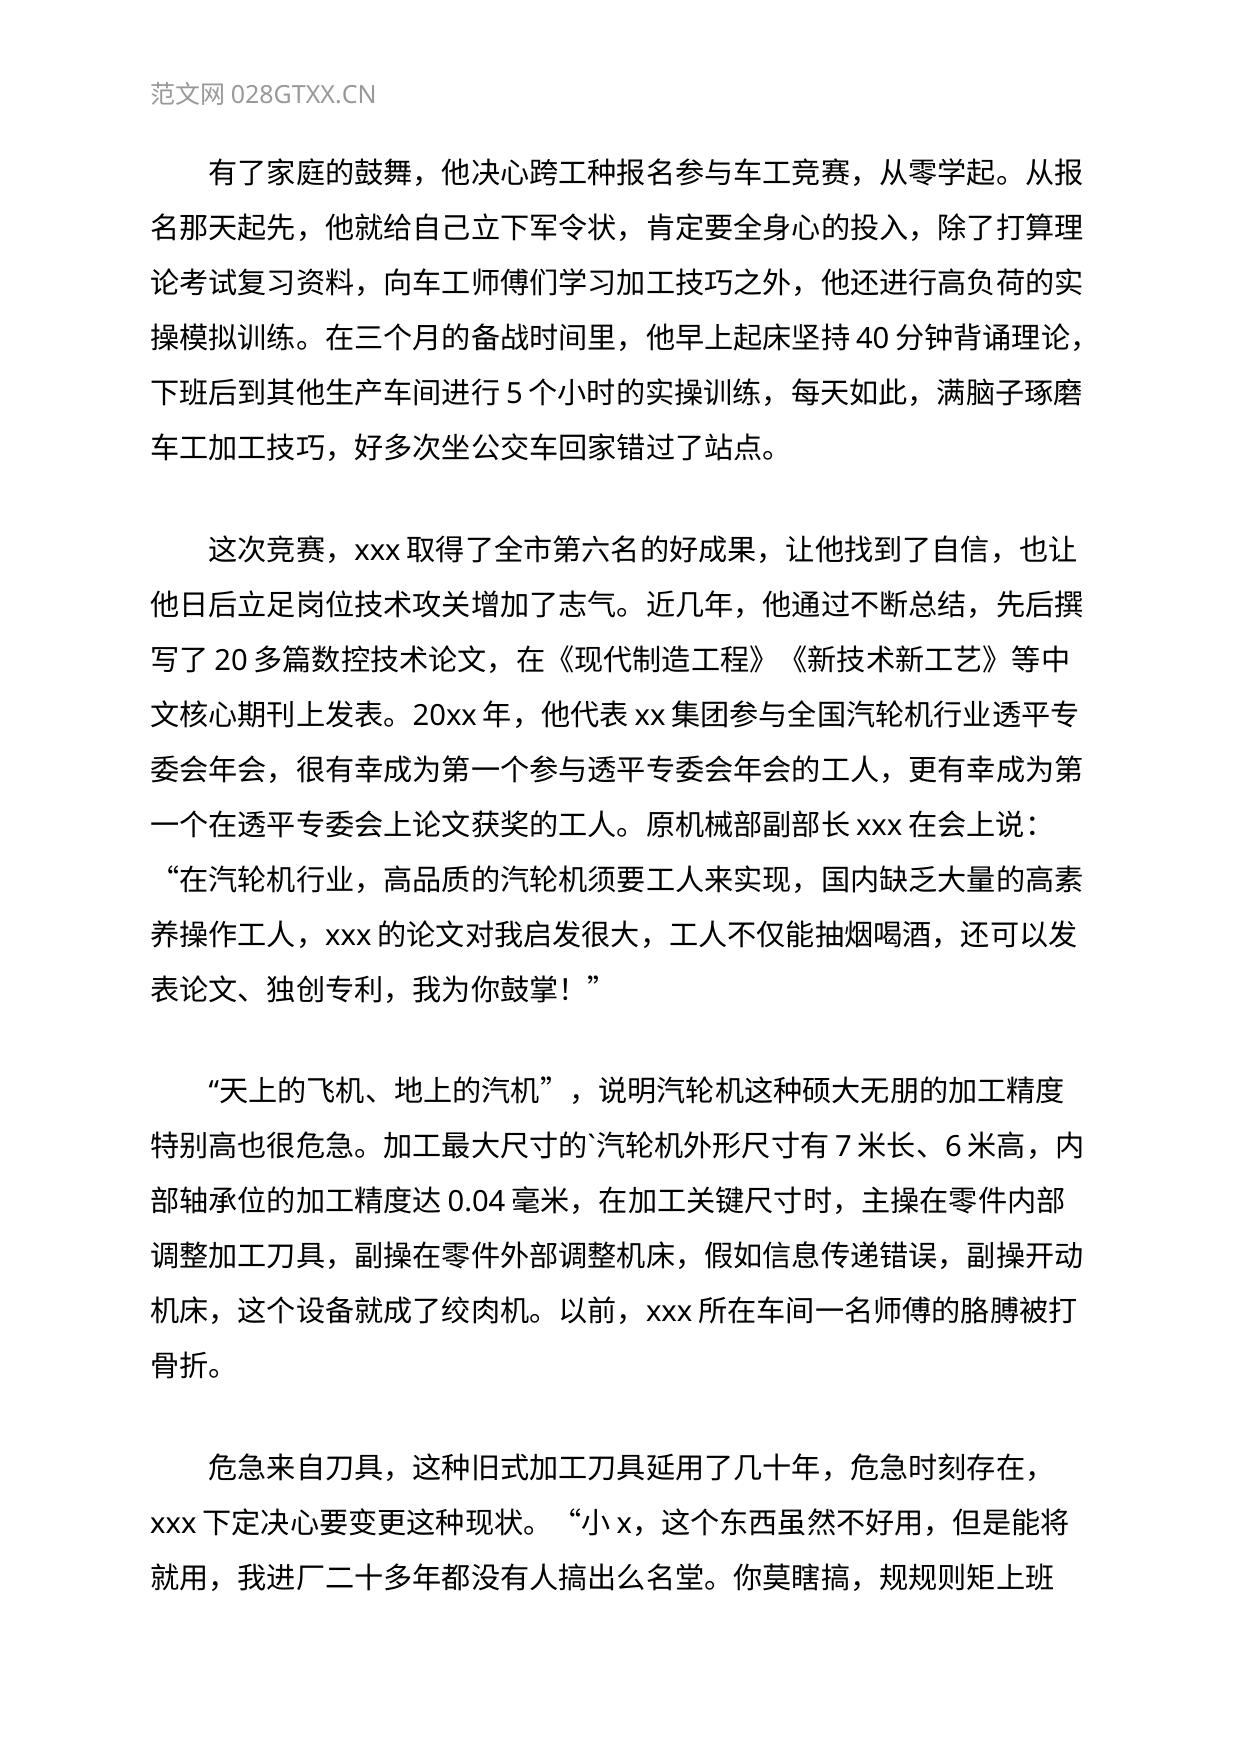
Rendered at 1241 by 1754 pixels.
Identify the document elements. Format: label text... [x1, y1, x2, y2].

text 这次竞赛，xxx取得了全市第六名的好成果，让他找到了自信，也让他日后立足岗位技术攻关增加了志气。近几年，他通过不断总结，先后撰写了20多篇数控技术论文，在《现代制造工程》《新技术新工艺》等中文核心期刊上发表。20xx年，他代表xx集团参与全国汽轮机行业透平专委会年会，很有幸成为第一个参与透平专委会年会的工人，更有幸成为第一个在透平专委会上论文获奖的工人。原机械部副部长xxx在会上说：“在汽轮机行业，高品质的汽轮机须要工人来实现，国内缺乏大量的高素养操作工人，xxx的论文对我启发很大，工人不仅能抽烟喝酒，还可以发表论文、独创专利，我为你鼓掌！” [150, 526, 1090, 1008]
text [150, 1444, 1090, 1597]
text 有了家庭的鼓舞，他决心跨工种报名参与车工竞赛，从零学起。从报名那天起先，他就给自己立下军令状，肯定要全身心的投入，除了打算理论考试复习资料，向车工师傅们学习加工技巧之外，他还进行高负荷的实操模拟训练。在三个月的备战时间里，他早上起床坚持40分钟背诵理论，下班后到其他生产车间进行5个小时的实操训练，每天如此，满脑子琢磨车工加工技巧，好多次坐公交车回家错过了站点。 [150, 150, 1090, 467]
text “天上的飞机、地上的汽机”，说明汽轮机这种硕大无朋的加工精度特别高也很危急。加工最大尺寸的`汽轮机外形尺寸有7米长、6米高，内部轴承位的加工精度达0.04毫米，在加工关键尺寸时，主操在零件内部调整加工刀具，副操在零件外部调整机床，假如信息传递错误，副操开动机床，这个设备就成了绞肉机。以前，xxx所在车间一名师傅的胳膊被打骨折。 [150, 1068, 1090, 1385]
